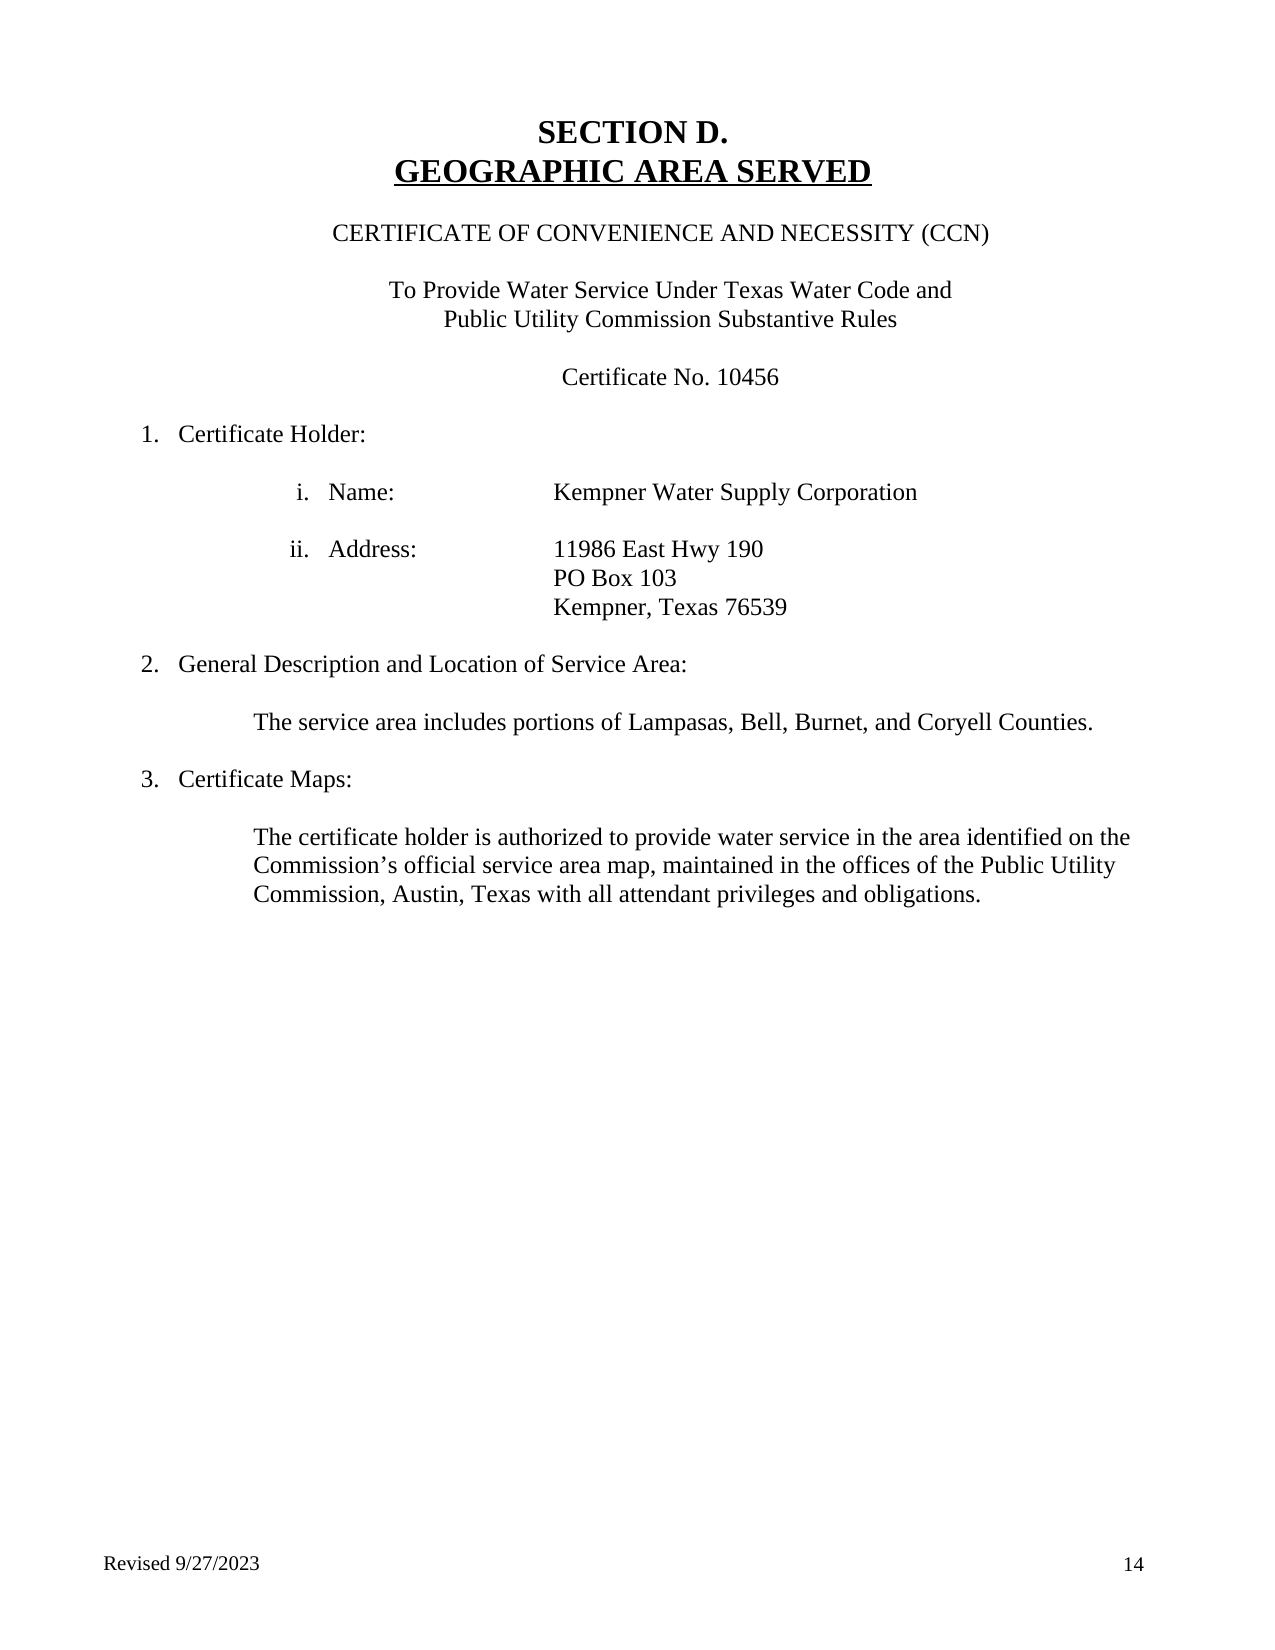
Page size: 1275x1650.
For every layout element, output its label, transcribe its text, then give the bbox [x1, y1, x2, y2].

list The service area includes portions of Lampasas, Bell, Burnet, and Coryell Counties. [253, 707, 1162, 735]
list Certificate Maps: [141, 764, 1162, 793]
text The certificate holder is authorized to provide water service in the area identified on the Commission’s official service area map, maintained in the offices of the Public Utility Commission, Austin, Texas with all attendant privileges and obligations. [253, 822, 1162, 908]
list PO Box 103 [553, 563, 1162, 592]
list Certificate Holder: [141, 419, 1162, 448]
text Certificate No. 10456 [103, 362, 1162, 390]
title GEOGRAPHIC AREA SERVED [103, 151, 1162, 189]
list General Description and Location of Service Area: [141, 649, 1162, 678]
text To Provide Water Service Under Texas Water Code and [103, 275, 1162, 304]
list Name: Kempner Water Supply Corporation [309, 477, 1162, 505]
list Address: 11986 East Hwy 190 [309, 534, 1162, 563]
text Public Utility Commission Substantive Rules [103, 304, 1162, 333]
list Kempner, Texas 76539 [553, 592, 1162, 620]
text CERTIFICATE OF CONVENIENCE AND NECESSITY (CCN) [103, 218, 1162, 247]
title SECTION D. [103, 112, 1162, 151]
